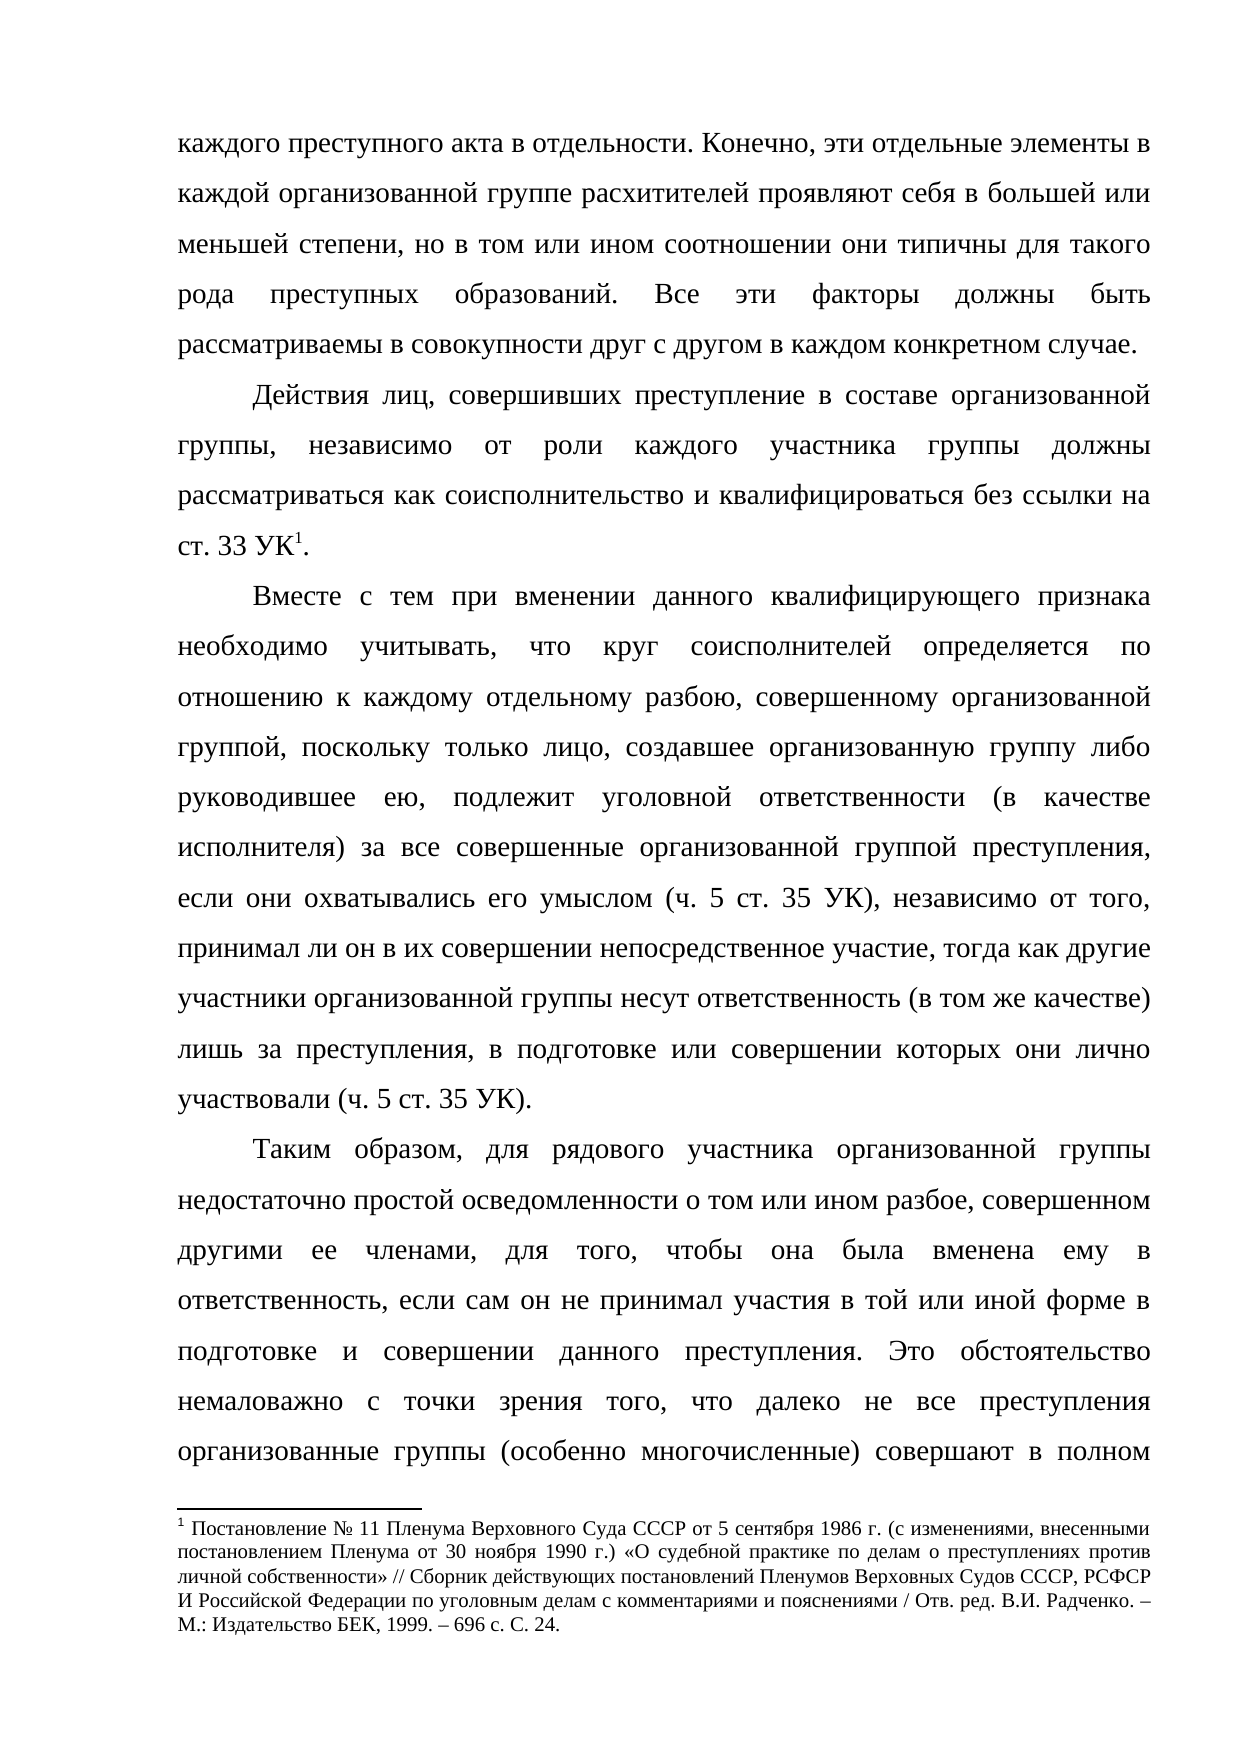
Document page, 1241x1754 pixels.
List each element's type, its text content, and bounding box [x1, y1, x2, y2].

text Действия лиц, совершивших преступление в составе организованной группы, независимо от роли каждого участника группы должны рассматриваться как соисполнительство и квалифицироваться без ссылки на ст. 33 УК. [177, 377, 1152, 561]
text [177, 1131, 1152, 1467]
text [177, 125, 1152, 360]
text Вместе с тем при вменении данного квалифицирующего признака необходимо учитывать, что круг соисполнителей определяется по отношению к каждому отдельному разбою, совершенному организованной группой, поскольку только лицо, создавшее организованную группу либо руководившее ею, подлежит уголовной ответственности (в качестве исполнителя) за все совершенные организованной группой преступления, если они охватывались его умыслом (ч. 5 ст. 35 УК), независимо от того, принимал ли он в их совершении непосредственное участие, тогда как другие участники организованной группы несут ответственность (в том же качестве) лишь за преступления, в подготовке или совершении которых они лично участвовали (ч. 5 ст. 35 УК). [177, 578, 1152, 1115]
